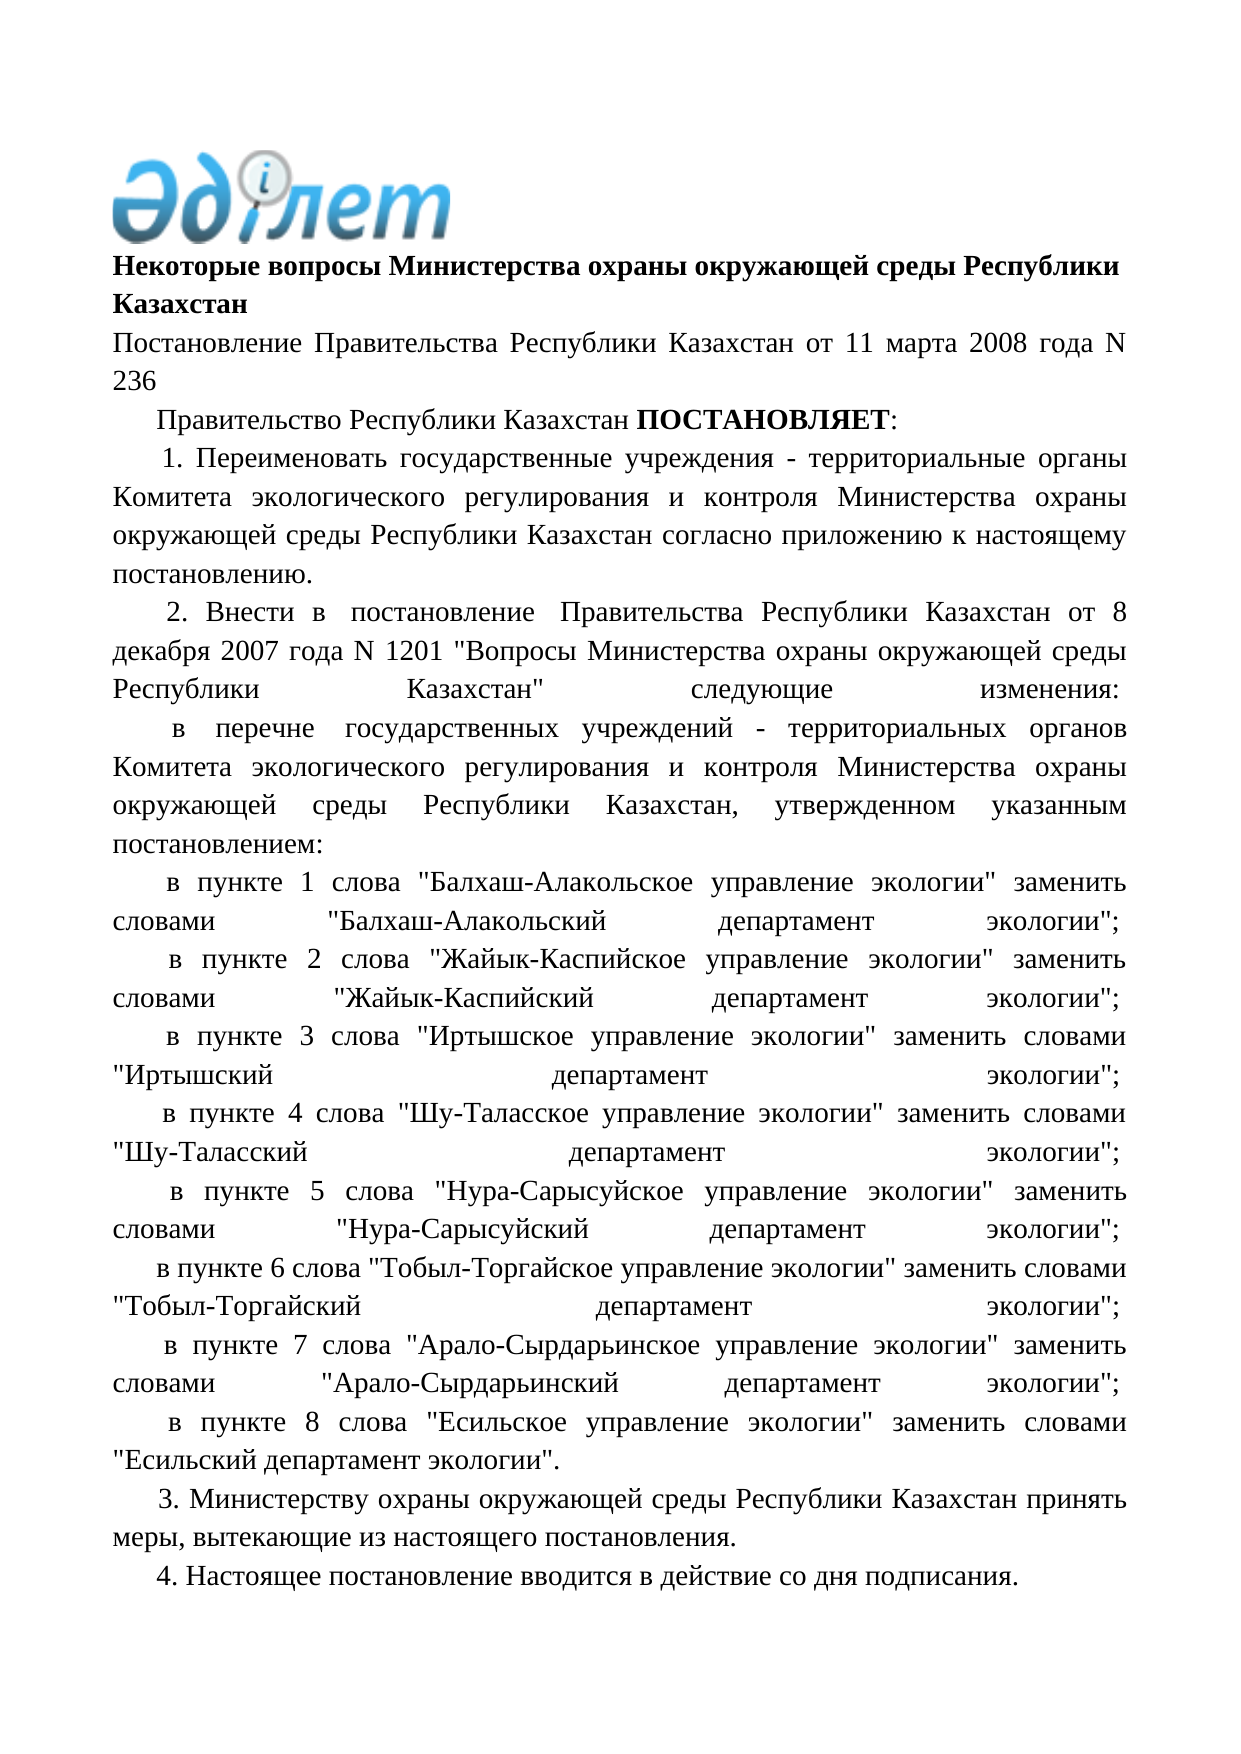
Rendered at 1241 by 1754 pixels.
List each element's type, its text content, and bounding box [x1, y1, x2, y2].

picture [112, 150, 451, 244]
text Правительство Республики Казахстан ПОСТАНОВЛЯЕТ : [112, 402, 1128, 435]
text Некоторые вопросы Министерства охраны окружающей среды Республики Казахстан [112, 248, 1128, 320]
text 2. Внести в постановление Правительства Республики Казахстан от 8 декабря 2007 года N 1201 "Вопросы Министерства охраны окружающей среды Республики Казахстан" следующие изменения: в перечне государственных учреждений - территориальных органов Комитета экологического регулирования и контроля Министерства охраны окружающей среды Республики Казахстан, утвержденном указанным постановлением: в пункте 1 слова "Балхаш-Алакольское управление экологии" заменить словами "Балхаш-Алакольский департамент экологии"; в пункте 2 слова "Жайык-Каспийское управление экологии" заменить словами "Жайык-Каспийский департамент экологии"; в пункте 3 слова "Иртышское управление экологии" заменить словами "Иртышский департамент экологии"; в пункте 4 слова "Шу-Таласское управление экологии" заменить словами "Шу-Таласский департамент экологии"; в пункте 5 слова "Нура-Сарысуйское управление экологии" заменить словами "Нура-Сарысуйский департамент экологии"; в пункте 6 слова "Тобыл-Торгайское управление экологии" заменить словами "Тобыл-Торгайский департамент экологии"; в пункте 7 слова "Арало-Сырдарьинское управление экологии" заменить словами "Арало-Сырдарьинский департамент экологии"; в пункте 8 слова "Есильское управление экологии" заменить словами "Есильский департамент экологии". [112, 594, 1128, 1476]
text Постановление Правительства Республики Казахстан от 11 марта 2008 года N 236 [112, 325, 1128, 397]
text 3. Министерству охраны окружающей среды Республики Казахстан принять меры, вытекающие из настоящего постановления. [112, 1481, 1128, 1553]
text 1. Переименовать государственные учреждения - территориальные органы Комитета экологического регулирования и контроля Министерства охраны окружающей среды Республики Казахстан согласно приложению к настоящему постановлению. [112, 440, 1128, 589]
text 4. Настоящее постановление вводится в действие со дня подписания. [112, 1558, 1128, 1592]
